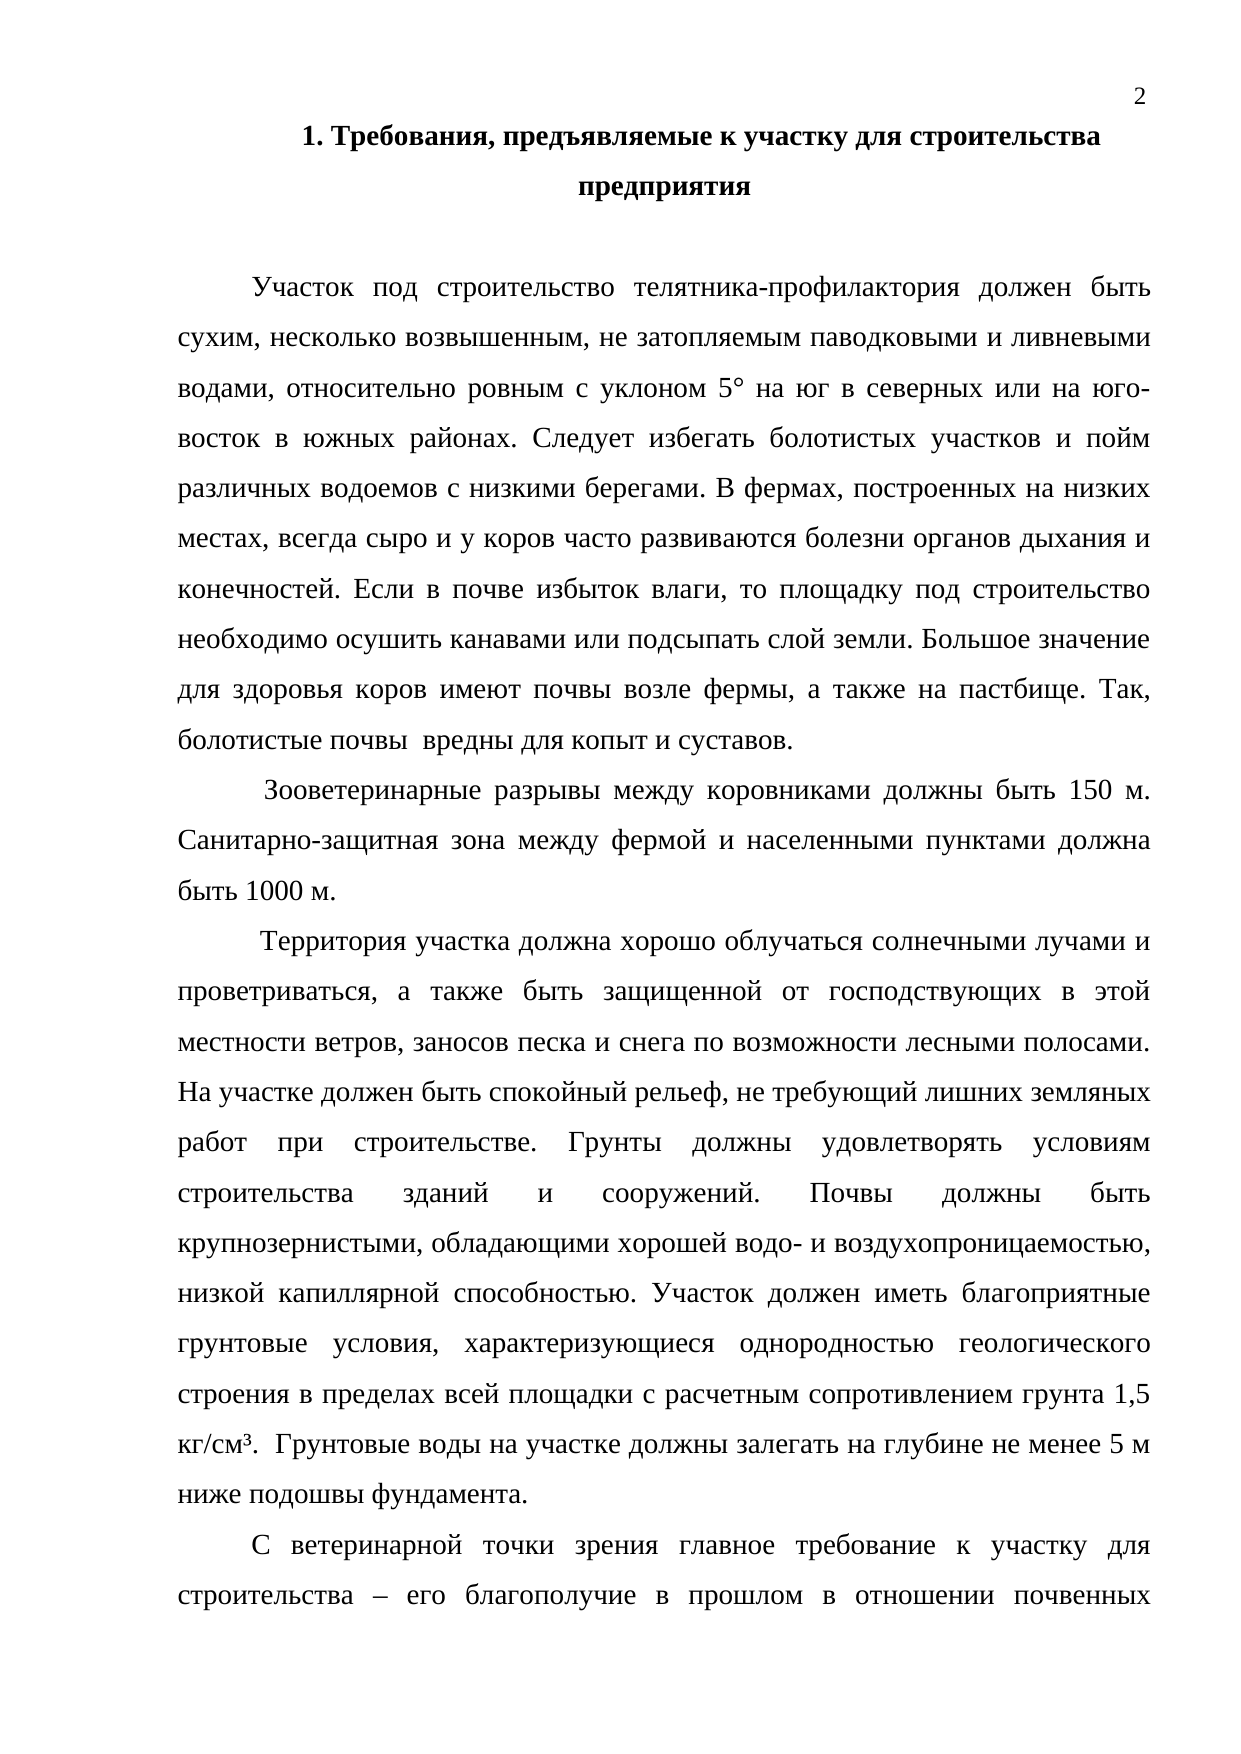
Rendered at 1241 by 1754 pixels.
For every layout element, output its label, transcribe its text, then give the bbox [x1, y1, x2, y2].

text Территория участка должна хорошо облучаться солнечными лучами и проветриваться, а также быть защищенной от господствующих в этой местности ветров, заносов песка и снега по возможности лесными полосами. На участке должен быть спокойный рельеф, не требующий лишних земляных работ при строительстве. Грунты должны удовлетворять условиям строительства зданий и сооружений. Почвы должны быть крупнозернистыми, обладающими хорошей водо- и воздухопроницаемостью, низкой капиллярной способностью. Участок должен иметь благоприятные грунтовые условия, характеризующиеся однородностью геологического строения в пределах всей площадки с расчетным сопротивлением грунта 1,5 кг/см³. Грунтовые воды на участке должны залегать на глубине не менее ниже подошвы фундамента. [177, 923, 1152, 1510]
text Зооветеринарные разрывы между коровниками должны быть . Санитарно-защитная зона между фермой и населенными пунктами должна быть . [177, 772, 1152, 906]
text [177, 1527, 1152, 1611]
text 1. Требования, предъявляемые к участку для строительства предприятия [177, 118, 1152, 202]
text Участок под строительство телятника-профилактория должен быть сухим, несколько возвышенным, не затопляемым паводковыми и ливневыми водами, относительно ровным с уклоном 5° на юг в северных или на юго-восток в южных районах. Следует избегать болотистых участков и пойм различных водоемов с низкими берегами. В фермах, построенных на низких местах, всегда сыро и у коров часто развиваются болезни органов дыхания и конечностей. Если в почве избыток влаги, то площадку под строительство необходимо осушить канавами или подсыпать слой земли. Большое значение для здоровья коров имеют почвы возле фермы, а также на пастбище. Так, болотистые почвы вредны для копыт и суставов. [177, 269, 1152, 755]
